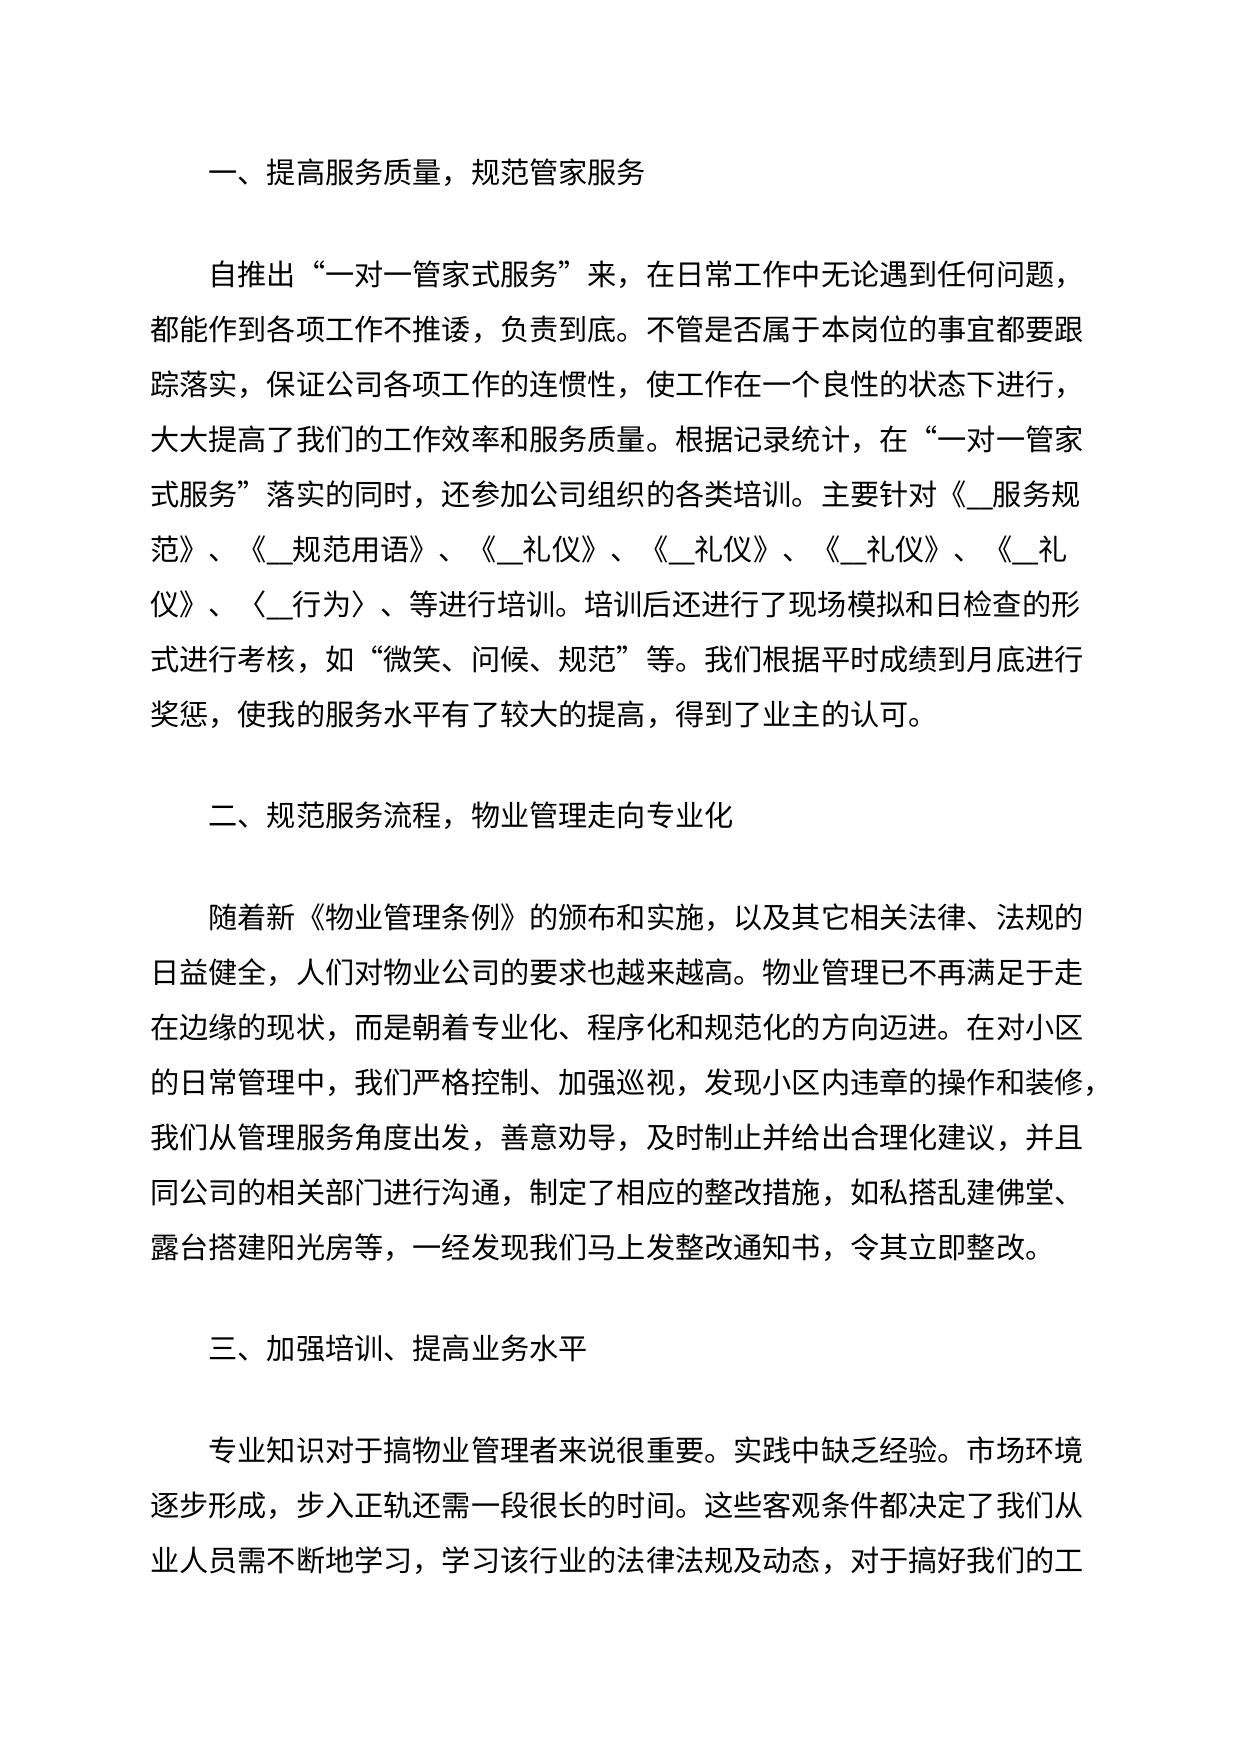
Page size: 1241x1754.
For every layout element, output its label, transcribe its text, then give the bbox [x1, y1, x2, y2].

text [150, 1428, 1090, 1580]
text 一、提高服务质量，规范管家服务 [150, 150, 1090, 192]
text 二、规范服务流程，物业管理走向专业化 [150, 793, 1090, 835]
text 随着新《物业管理条例》的颁布和实施，以及其它相关法律、法规的日益健全，人们对物业公司的要求也越来越高。物业管理已不再满足于走在边缘的现状，而是朝着专业化、程序化和规范化的方向迈进。在对小区的日常管理中，我们严格控制、加强巡视，发现小区内违章的操作和装修，我们从管理服务角度出发，善意劝导，及时制止并给出合理化建议，并且同公司的相关部门进行沟通，制定了相应的整改措施，如私搭乱建佛堂、露台搭建阳光房等，一经发现我们马上发整改通知书，令其立即整改。 [150, 895, 1090, 1266]
text 三、加强培训、提高业务水平 [150, 1326, 1090, 1368]
text 自推出“一对一管家式服务”来，在日常工作中无论遇到任何问题，都能作到各项工作不推诿，负责到底。不管是否属于本岗位的事宜都要跟踪落实，保证公司各项工作的连惯性，使工作在一个良性的状态下进行，大大提高了我们的工作效率和服务质量。根据记录统计，在“一对一管家式服务”落实的同时，还参加公司组织的各类培训。主要针对《__服务规范》、《__规范用语》、《__礼仪》、《__礼仪》、《__礼仪》、《__礼仪》、〈__行为〉、等进行培训。培训后还进行了现场模拟和日检查的形式进行考核，如“微笑、问候、规范”等。我们根据平时成绩到月底进行奖惩，使我的服务水平有了较大的提高，得到了业主的认可。 [150, 252, 1090, 733]
